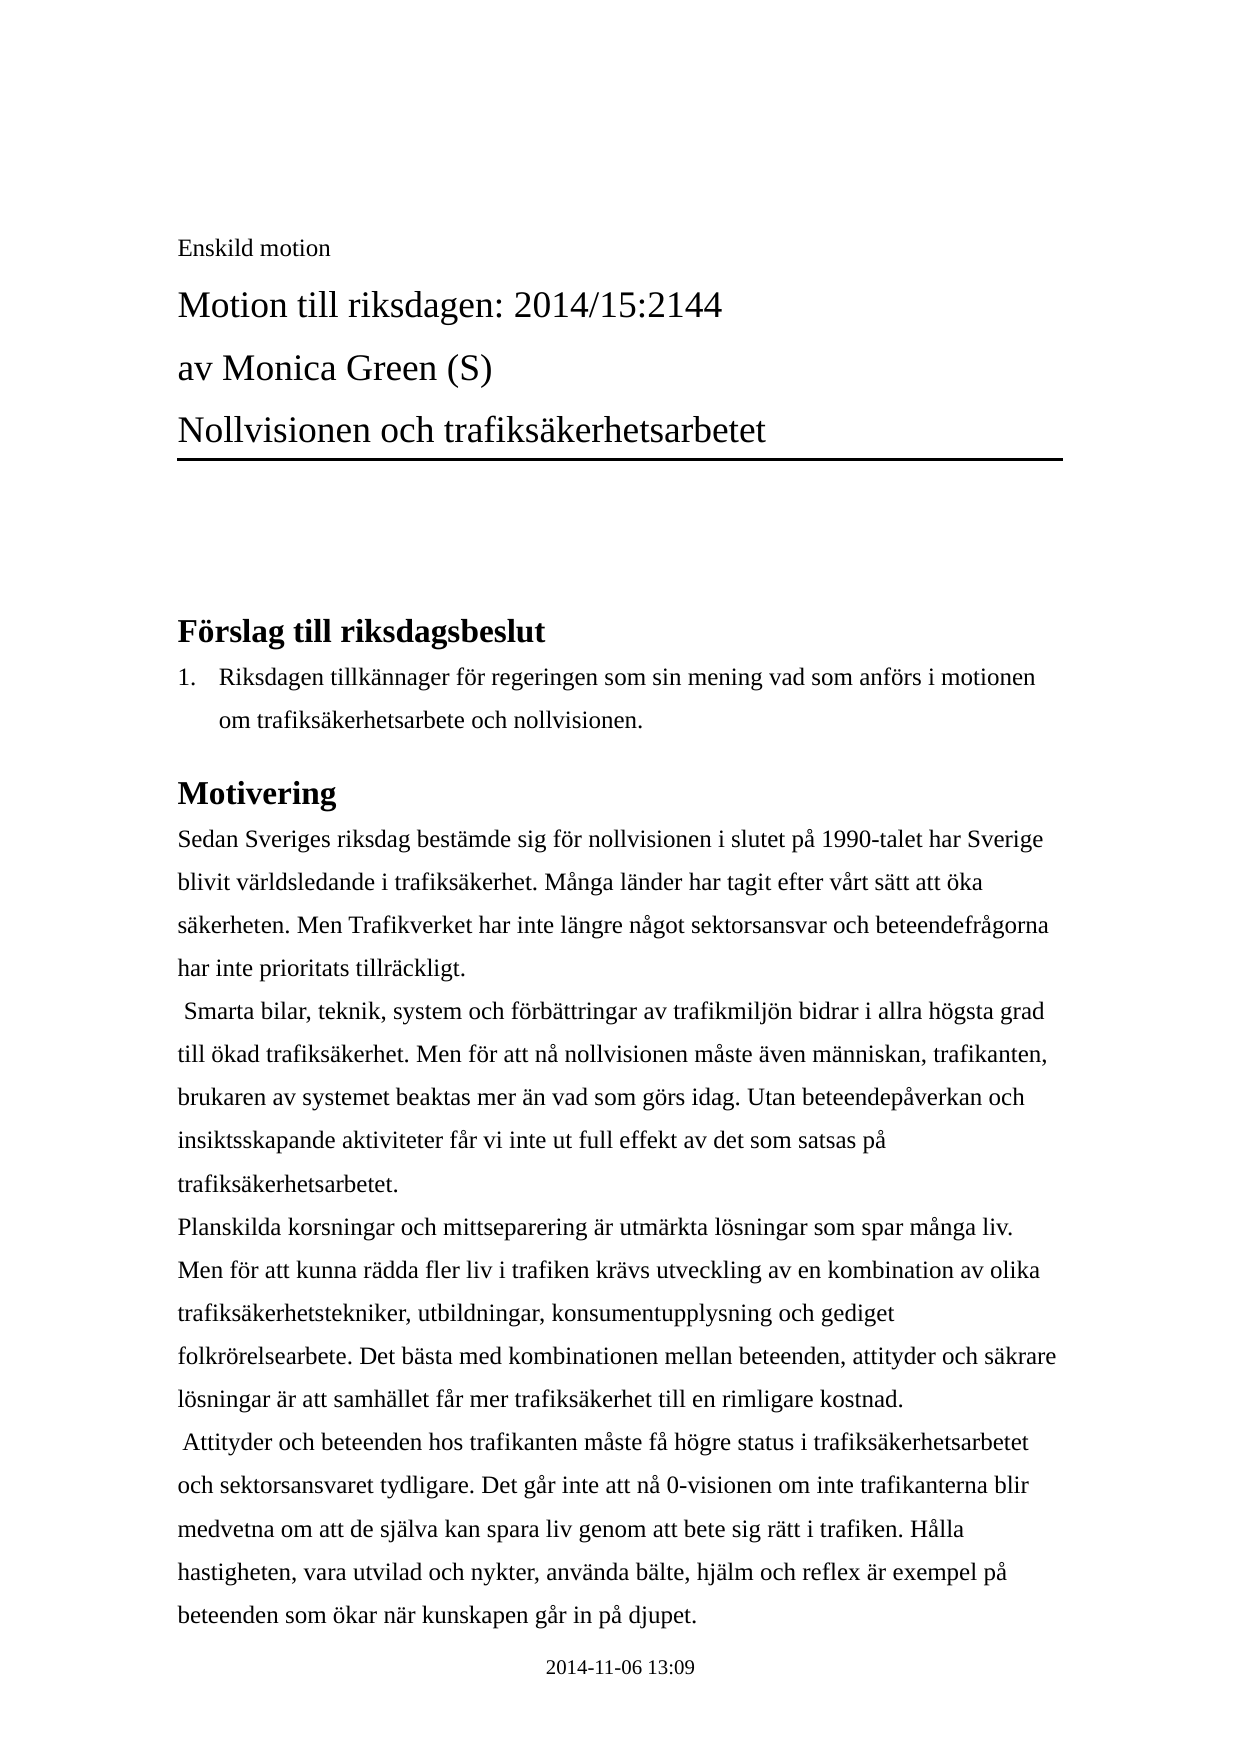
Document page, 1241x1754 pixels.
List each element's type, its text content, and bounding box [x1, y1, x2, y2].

text Planskilda korsningar och mittseparering är utmärkta lösningar som spar många liv. Men för att kunna rädda fler liv i trafiken krävs utveckling av en kombination av olika trafiksäkerhetstekniker, utbildningar, konsumentupplysning och gediget folkrörelsearbete. Det bästa med kombinationen mellan beteenden, attityder och säkrare lösningar är att samhället får mer trafiksäkerhet till en rimligare kostnad. [177, 1212, 1063, 1413]
text Smarta bilar, teknik, system och förbättringar av trafikmiljön bidrar i allra högsta grad till ökad trafiksäkerhet. Men för att nå nollvisionen måste även människan, trafikanten, brukaren av systemet beaktas mer än vad som görs idag. Utan beteendepåverkan och insiktsskapande aktiviteter får vi inte ut full effekt av det som satsas på trafiksäkerhetsarbetet. [177, 996, 1063, 1197]
subtitle Motivering [177, 773, 1063, 811]
text Sedan Sveriges riksdag bestämde sig för nollvisionen i slutet på 1990-talet har Sverige blivit världsledande i trafiksäkerhet. Många länder har tagit efter vårt sätt att öka säkerheten. Men Trafikverket har inte längre något sektorsansvar och beteendefrågorna har inte prioritats tillräckligt. [177, 824, 1063, 982]
text Attityder och beteenden hos trafikanten måste få högre status i trafiksäkerhetsarbetet och sektorsansvaret tydligare. Det går inte att nå 0-visionen om inte trafikanterna blir medvetna om att de själva kan spara liv genom att bete sig rätt i trafiken. Hålla hastigheten, vara utvilad och nykter, använda bälte, hjälm och reflex är exempel på beteenden som ökar när kunskapen går in på djupet. [177, 1427, 1063, 1629]
